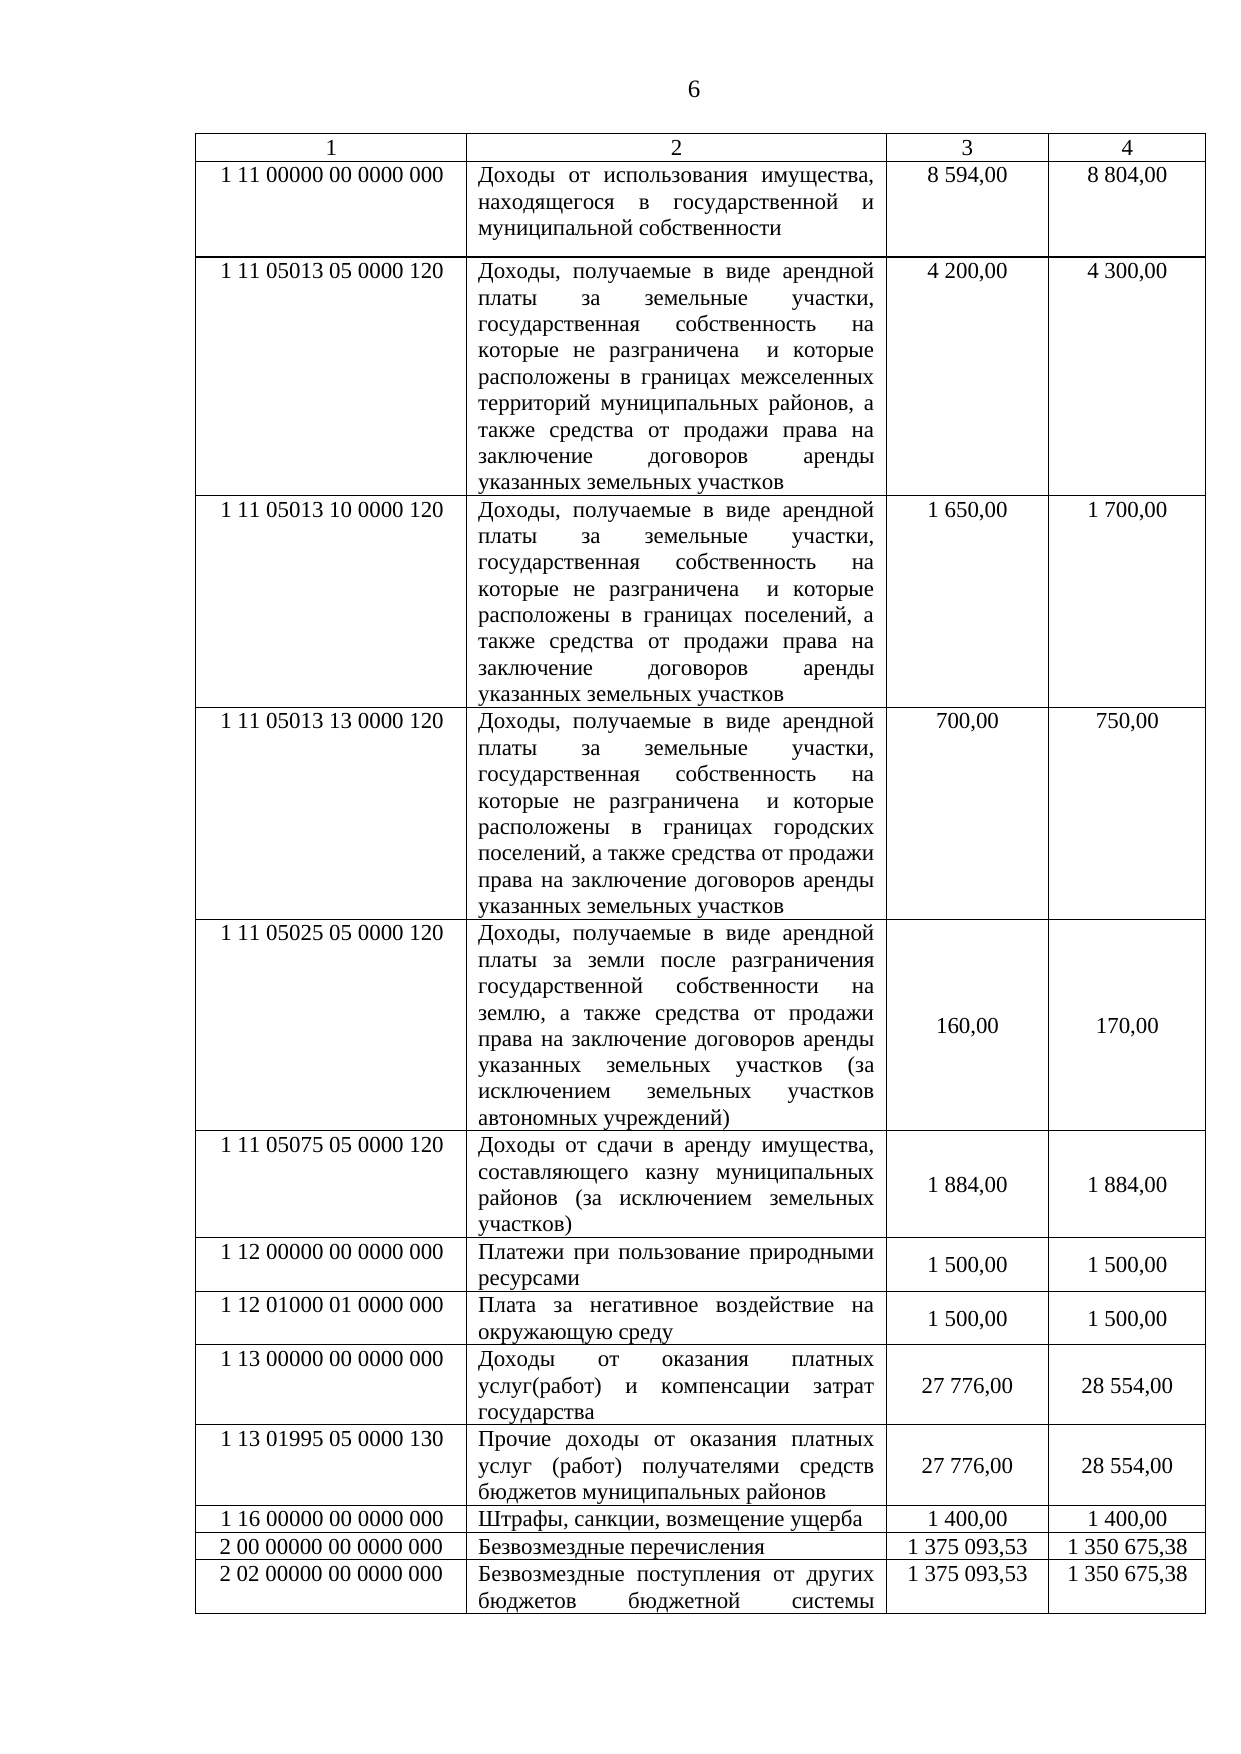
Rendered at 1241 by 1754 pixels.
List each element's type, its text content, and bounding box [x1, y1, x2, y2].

table_cell 1 500,00 [887, 1292, 1048, 1344]
table_cell 1 500,00 [887, 1238, 1048, 1291]
table_cell Доходы, получаемые в виде арендной платы за земельные участки, государственная собственность на которые не разграничена и которые расположены в границах городских поселений, а также средства от продажи права на заключение договоров аренды указанных земельных участков [467, 708, 886, 918]
table_header 3 [887, 134, 1048, 161]
table_cell Доходы, получаемые в виде арендной платы за земельные участки, государственная собственность на которые не разграничена и которые расположены в границах межселенных территорий муниципальных районов, а также средства от продажи права на заключение договоров аренды указанных земельных участков [467, 258, 886, 495]
table_header 2 [467, 134, 886, 161]
table_cell 1 12 01000 01 0000 000 [196, 1292, 466, 1344]
table_cell 1 11 00000 00 0000 000 [196, 162, 466, 256]
table_cell 4 300,00 [1049, 258, 1205, 495]
table_cell Прочие доходы от оказания платных услуг (работ) получателями средств бюджетов муниципальных районов [467, 1425, 886, 1504]
table_cell 1 350 675,38 [1049, 1533, 1205, 1559]
table_cell 1 500,00 [1049, 1292, 1205, 1344]
table_cell Доходы от оказания платных услуг(работ) и компенсации затрат государства [467, 1345, 886, 1424]
table_cell Доходы, получаемые в виде арендной платы за земли после разграничения государственной собственности на землю, а также средства от продажи права на заключение договоров аренды указанных земельных участков (за исключением земельных участков автономных учреждений) [467, 920, 886, 1130]
table_cell Платежи при пользование природными ресурсами [467, 1238, 886, 1291]
table_cell 1 11 05013 10 0000 120 [196, 496, 466, 707]
table_cell 1 13 01995 05 0000 130 [196, 1425, 466, 1504]
table_cell 27 776,00 [887, 1425, 1048, 1504]
table_cell 1 350 675,38 [1049, 1560, 1205, 1613]
table_cell 170,00 [1049, 920, 1205, 1130]
table_cell Безвозмездные перечисления [467, 1533, 886, 1559]
table_cell 1 500,00 [1049, 1238, 1205, 1291]
table_cell 27 776,00 [887, 1345, 1048, 1424]
table_cell 1 11 05013 13 0000 120 [196, 708, 466, 918]
table_cell 4 200,00 [887, 258, 1048, 495]
table_cell 1 11 05075 05 0000 120 [196, 1131, 466, 1237]
table_cell 28 554,00 [1049, 1425, 1205, 1504]
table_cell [467, 1560, 886, 1613]
table_cell Доходы от сдачи в аренду имущества, составляющего казну муниципальных районов (за исключением земельных участков) [467, 1131, 886, 1237]
table_cell 1 11 05013 05 0000 120 [196, 258, 466, 495]
table_cell 750,00 [1049, 708, 1205, 918]
table_cell 2 00 00000 00 0000 000 [196, 1533, 466, 1559]
table_cell Плата за негативное воздействие на окружающую среду [467, 1292, 886, 1344]
table_cell 1 13 00000 00 0000 000 [196, 1345, 466, 1424]
table_cell 1 11 05025 05 0000 120 [196, 920, 466, 1130]
table_cell 1 884,00 [887, 1131, 1048, 1237]
table_cell 1 16 00000 00 0000 000 [196, 1506, 466, 1532]
table_cell 1 400,00 [1049, 1506, 1205, 1532]
table_header 1 [196, 134, 466, 161]
table_cell 8 594,00 [887, 162, 1048, 256]
table_cell 1 400,00 [887, 1506, 1048, 1532]
table_cell 1 884,00 [1049, 1131, 1205, 1237]
table_cell 1 375 093,53 [887, 1560, 1048, 1613]
table_cell 28 554,00 [1049, 1345, 1205, 1424]
table_cell 1 650,00 [887, 496, 1048, 707]
table_cell Доходы от использования имущества, находящегося в государственной и муниципальной собственности [467, 162, 886, 256]
table_cell Штрафы, санкции, возмещение ущерба [467, 1506, 886, 1532]
table_cell 1 375 093,53 [887, 1533, 1048, 1559]
table_cell 1 12 00000 00 0000 000 [196, 1238, 466, 1291]
table_cell 1 700,00 [1049, 496, 1205, 707]
table_cell 700,00 [887, 708, 1048, 918]
table_cell 8 804,00 [1049, 162, 1205, 256]
table_cell Доходы, получаемые в виде арендной платы за земельные участки, государственная собственность на которые не разграничена и которые расположены в границах поселений, а также средства от продажи права на заключение договоров аренды указанных земельных участков [467, 496, 886, 707]
table_header 4 [1049, 134, 1205, 161]
table_cell 2 02 00000 00 0000 000 [196, 1560, 466, 1613]
table_cell 160,00 [887, 920, 1048, 1130]
